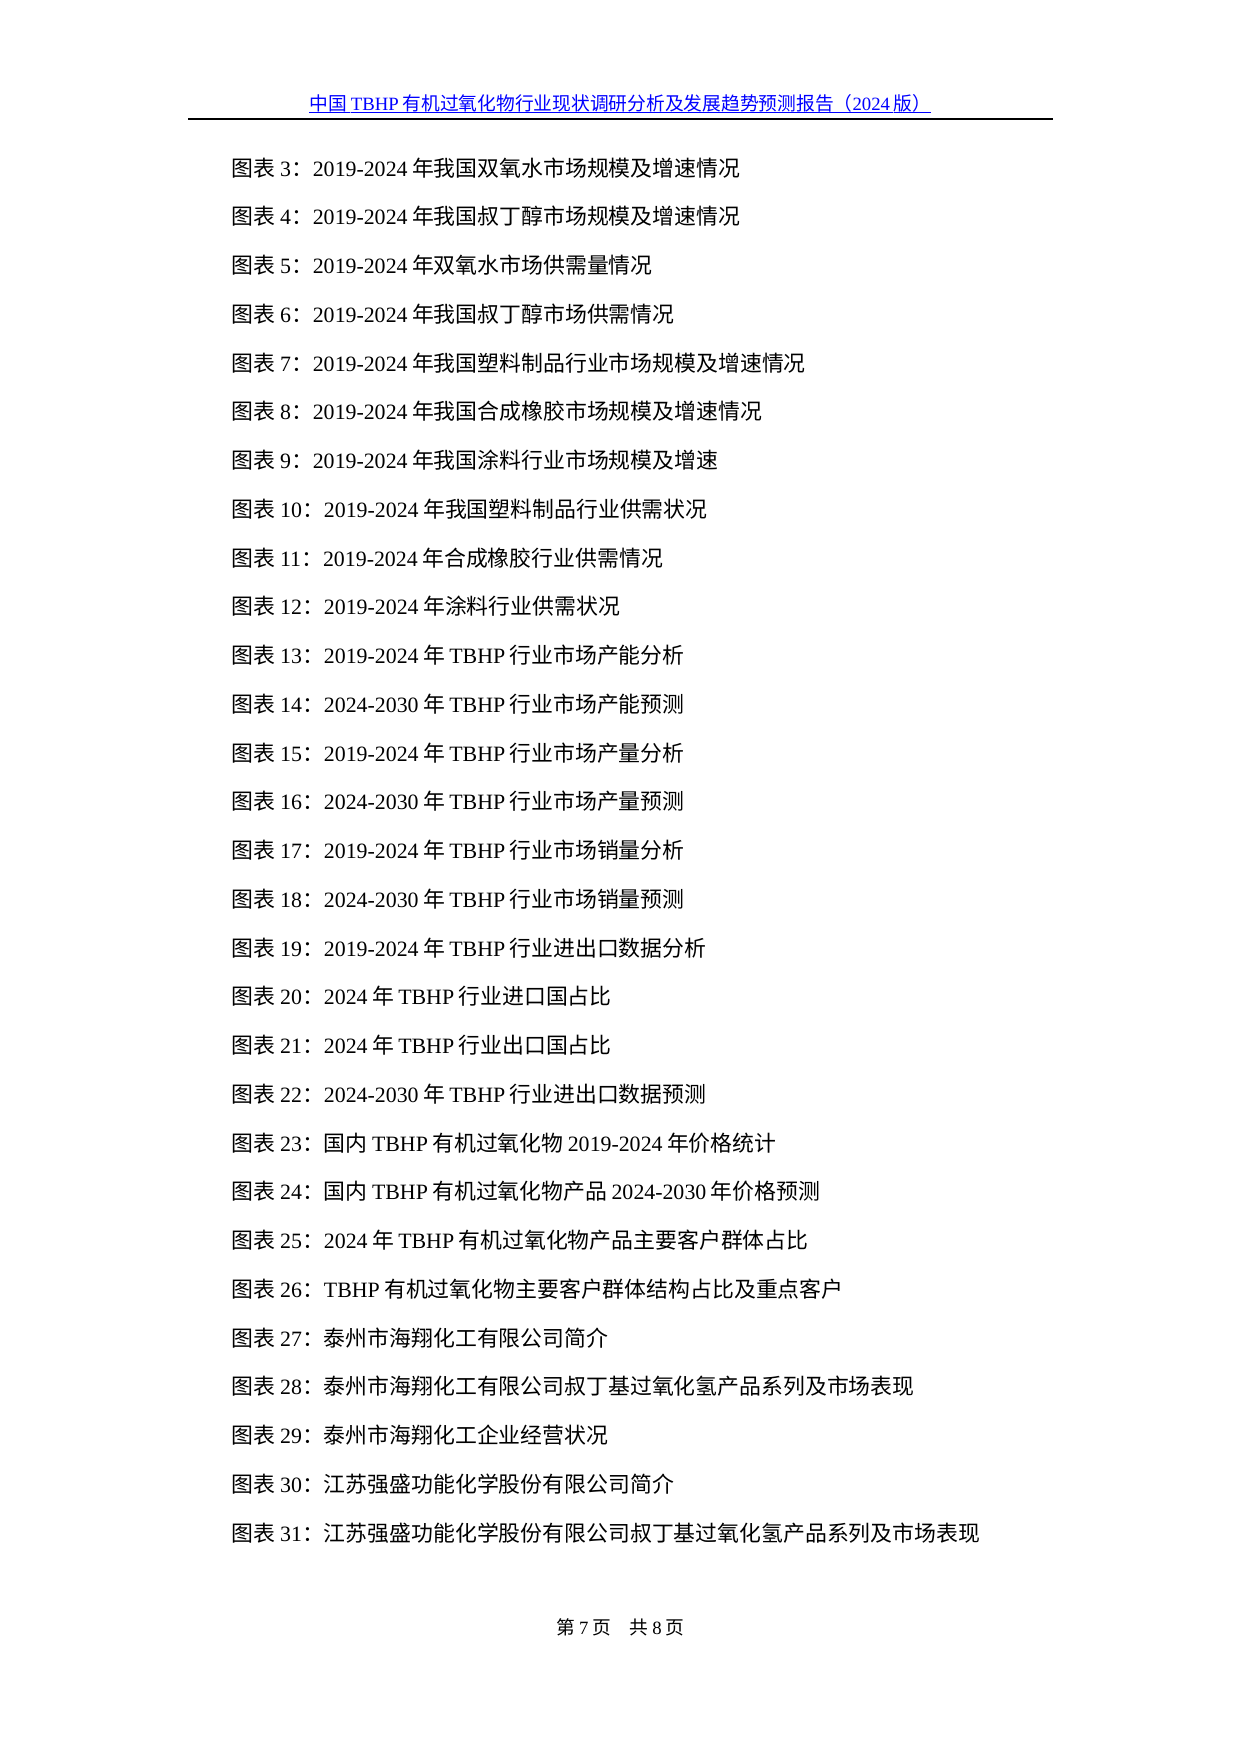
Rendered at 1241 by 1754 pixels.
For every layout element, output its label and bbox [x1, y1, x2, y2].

text [187, 150, 1053, 1548]
